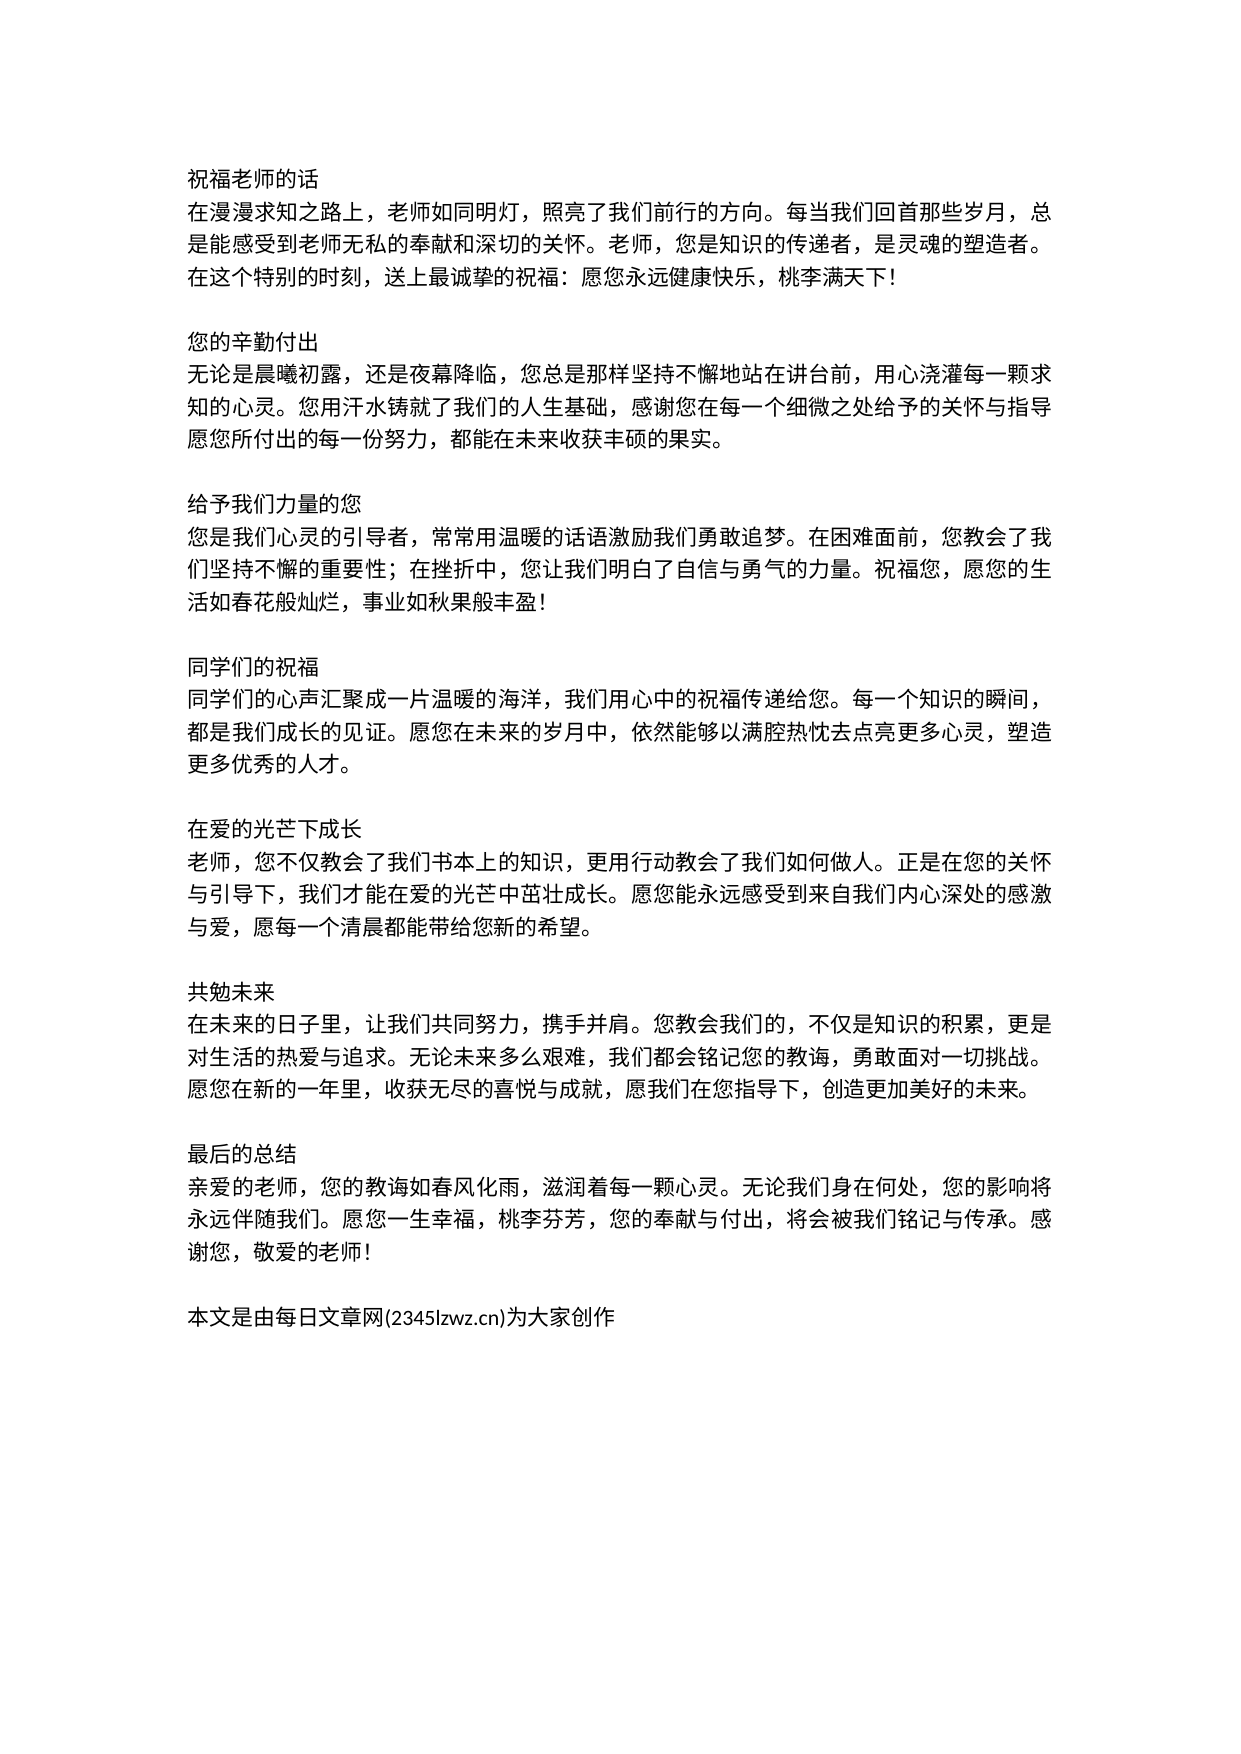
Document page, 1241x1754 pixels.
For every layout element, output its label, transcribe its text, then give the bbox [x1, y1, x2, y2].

text 同学们的祝福 [187, 649, 1053, 682]
text 亲爱的老师，您的教诲如春风化雨，滋润着每一颗心灵。无论我们身在何处，您的影响将永远伴随我们。愿您一生幸福，桃李芬芳，您的奉献与付出，将会被我们铭记与传承。感谢您，敬爱的老师！ [187, 1169, 1053, 1267]
text 共勉未来 [187, 974, 1053, 1007]
text 祝福老师的话 [187, 162, 1053, 194]
text 您是我们心灵的引导者，常常用温暖的话语激励我们勇敢追梦。在困难面前，您教会了我们坚持不懈的重要性；在挫折中，您让我们明白了自信与勇气的力量。祝福您，愿您的生活如春花般灿烂，事业如秋果般丰盈！ [187, 519, 1053, 617]
text 在爱的光芒下成长 [187, 812, 1053, 844]
text 本文是由每日文章网(2345lzwz.cn)为大家创作 [187, 1299, 1053, 1332]
text 最后的总结 [187, 1137, 1053, 1169]
text 老师，您不仅教会了我们书本上的知识，更用行动教会了我们如何做人。正是在您的关怀与引导下，我们才能在爱的光芒中茁壮成长。愿您能永远感受到来自我们内心深处的感激与爱，愿每一个清晨都能带给您新的希望。 [187, 844, 1053, 942]
text 在未来的日子里，让我们共同努力，携手并肩。您教会我们的，不仅是知识的积累，更是对生活的热爱与追求。无论未来多么艰难，我们都会铭记您的教诲，勇敢面对一切挑战。愿您在新的一年里，收获无尽的喜悦与成就，愿我们在您指导下，创造更加美好的未来。 [187, 1007, 1053, 1104]
text 无论是晨曦初露，还是夜幕降临，您总是那样坚持不懈地站在讲台前，用心浇灌每一颗求知的心灵。您用汗水铸就了我们的人生基础，感谢您在每一个细微之处给予的关怀与指导。愿您所付出的每一份努力，都能在未来收获丰硕的果实。 [187, 357, 1053, 454]
text 您的辛勤付出 [187, 324, 1053, 357]
text 给予我们力量的您 [187, 487, 1053, 519]
text 同学们的心声汇聚成一片温暖的海洋，我们用心中的祝福传递给您。每一个知识的瞬间，都是我们成长的见证。愿您在未来的岁月中，依然能够以满腔热忱去点亮更多心灵，塑造更多优秀的人才。 [187, 682, 1053, 779]
text 在漫漫求知之路上，老师如同明灯，照亮了我们前行的方向。每当我们回首那些岁月，总是能感受到老师无私的奉献和深切的关怀。老师，您是知识的传递者，是灵魂的塑造者。在这个特别的时刻，送上最诚挚的祝福：愿您永远健康快乐，桃李满天下！ [187, 194, 1053, 292]
